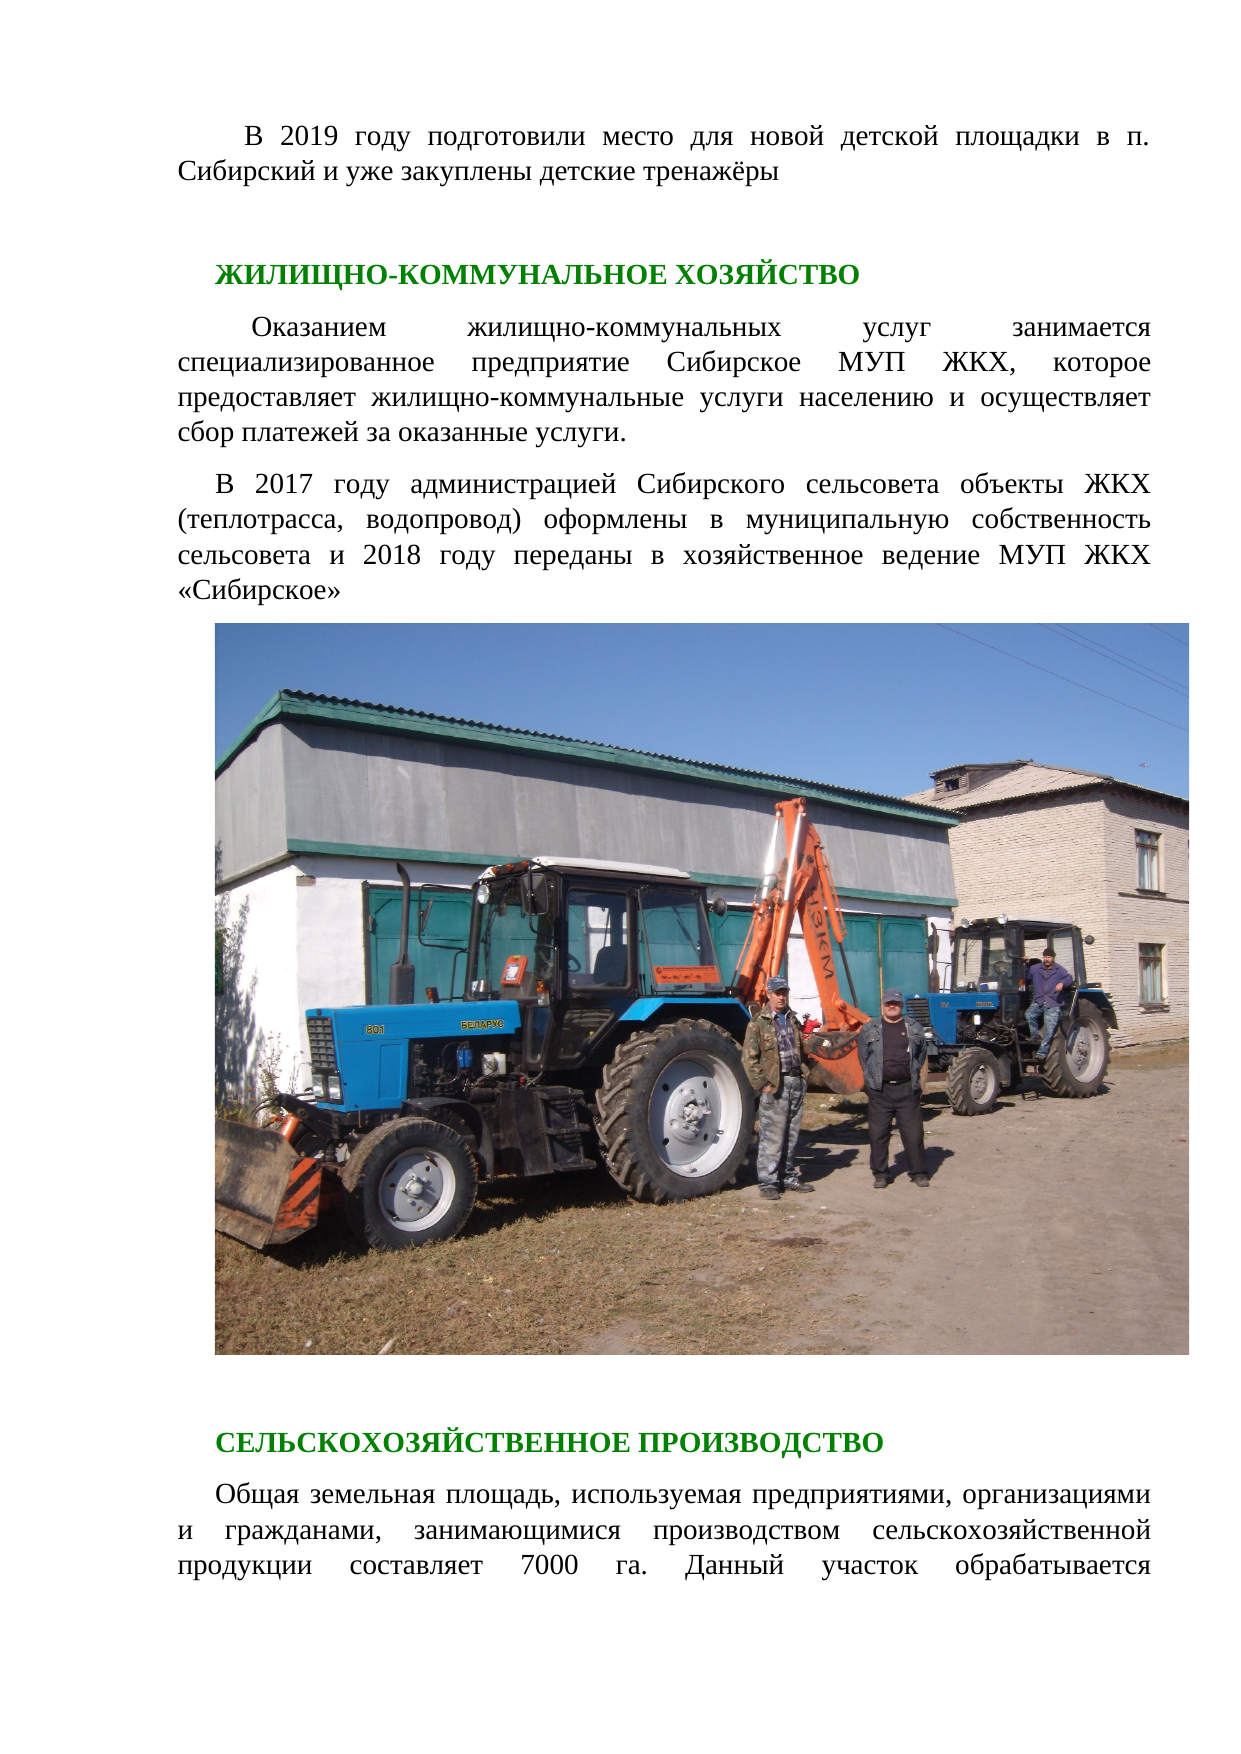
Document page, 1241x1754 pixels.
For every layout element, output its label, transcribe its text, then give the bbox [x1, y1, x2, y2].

picture [214, 623, 1190, 1355]
text ЖИЛИЩНО-КОММУНАЛЬНОЕ ХОЗЯЙСТВО [177, 257, 1152, 291]
text В 2017 году администрацией Сибирского сельсовета объекты ЖКХ (теплотрасса, водопровод) оформлены в муниципальную собственность сельсовета и 2018 году переданы в хозяйственное ведение МУП ЖКХ «Сибирское» [177, 466, 1152, 606]
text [177, 1477, 1152, 1581]
text СЕЛЬСКОХОЗЯЙСТВЕННОЕ ПРОИЗВОДСТВО [177, 1425, 1152, 1458]
text Оказанием жилищно-коммунальных услуг занимается специализированное предприятие Сибирское МУП ЖКХ, которое предоставляет жилищно-коммунальные услуги населению и осуществляет сбор платежей за оказанные услуги. [177, 309, 1152, 448]
text В 2019 году подготовили место для новой детской площадки в п. Сибирский и уже закуплены детские тренажёры [177, 118, 1152, 187]
